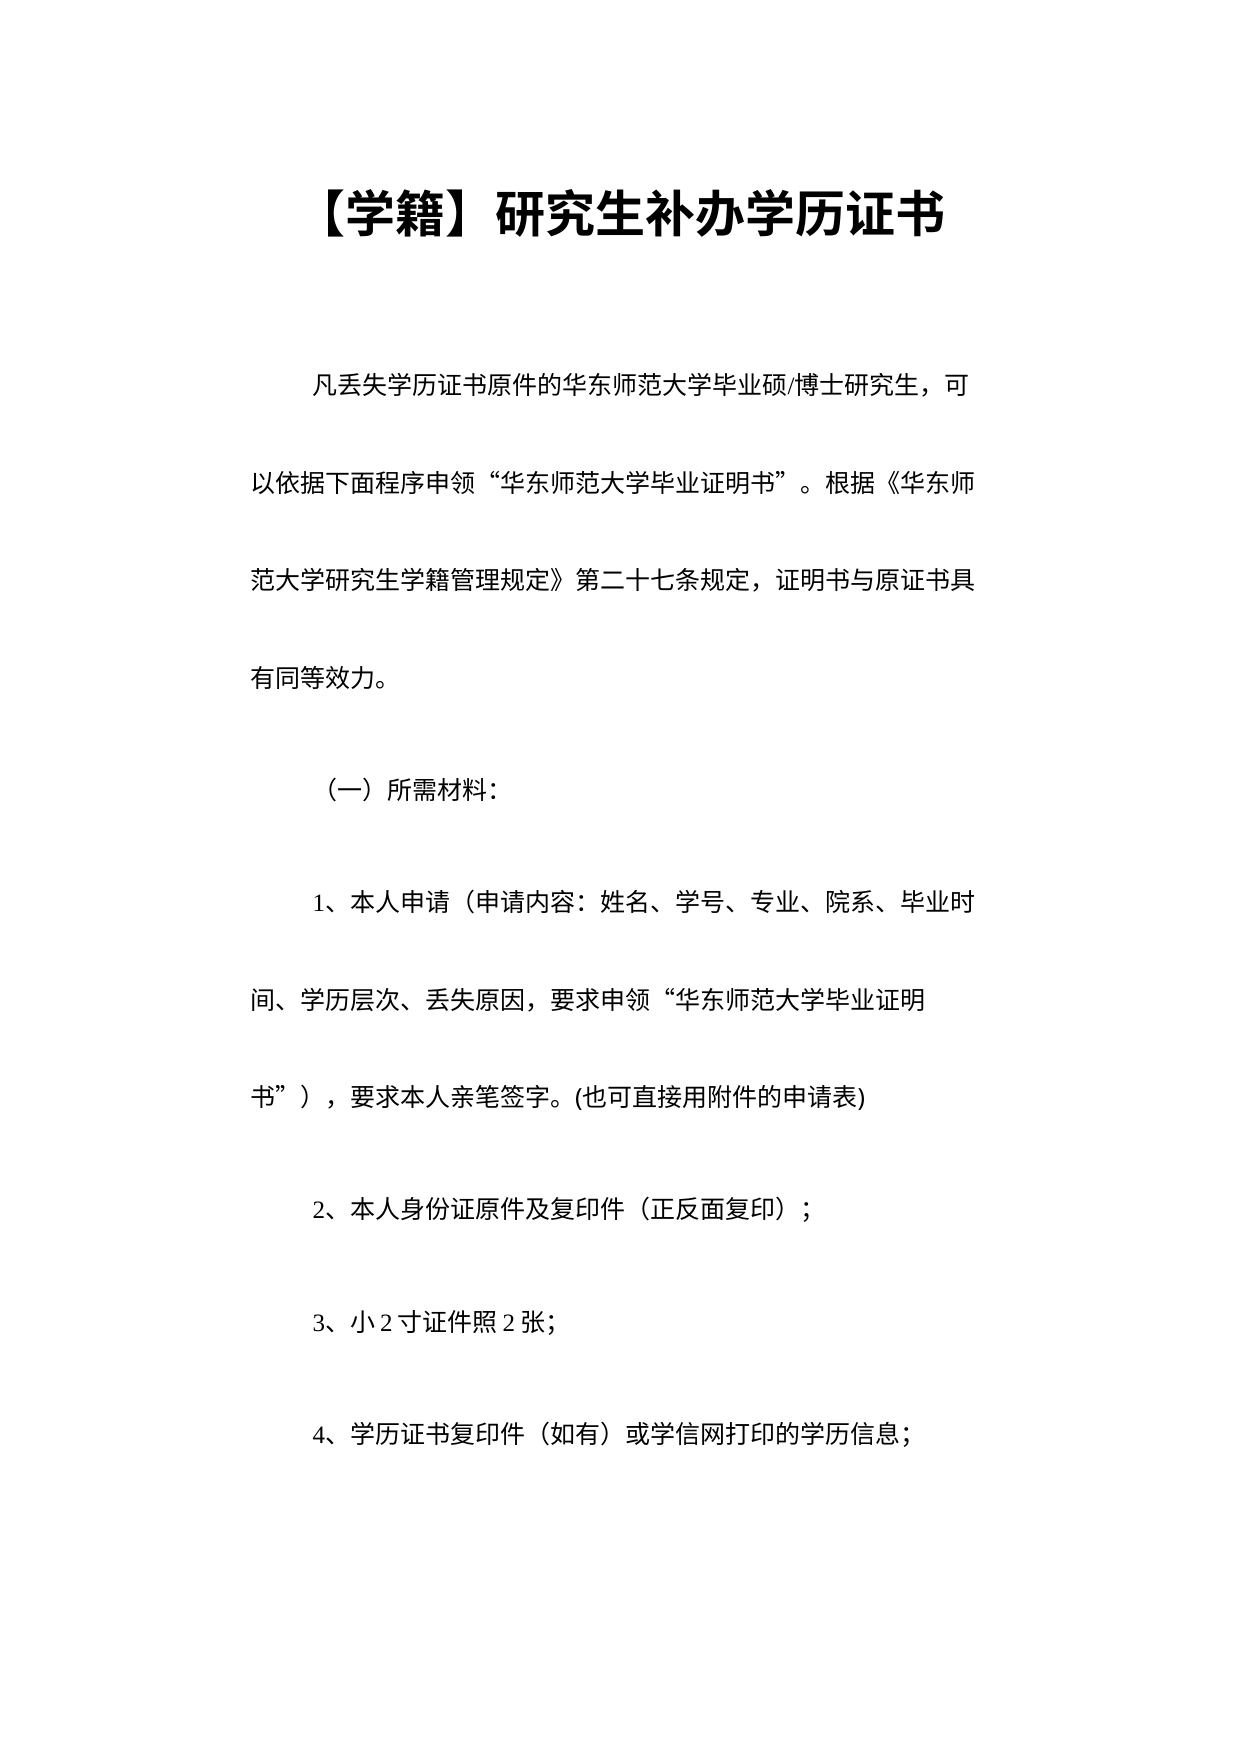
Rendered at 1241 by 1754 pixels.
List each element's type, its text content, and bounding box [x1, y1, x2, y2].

table_header 【学籍】研究生补办学历证书 [188, 162, 1053, 259]
table_cell [188, 260, 1053, 1569]
